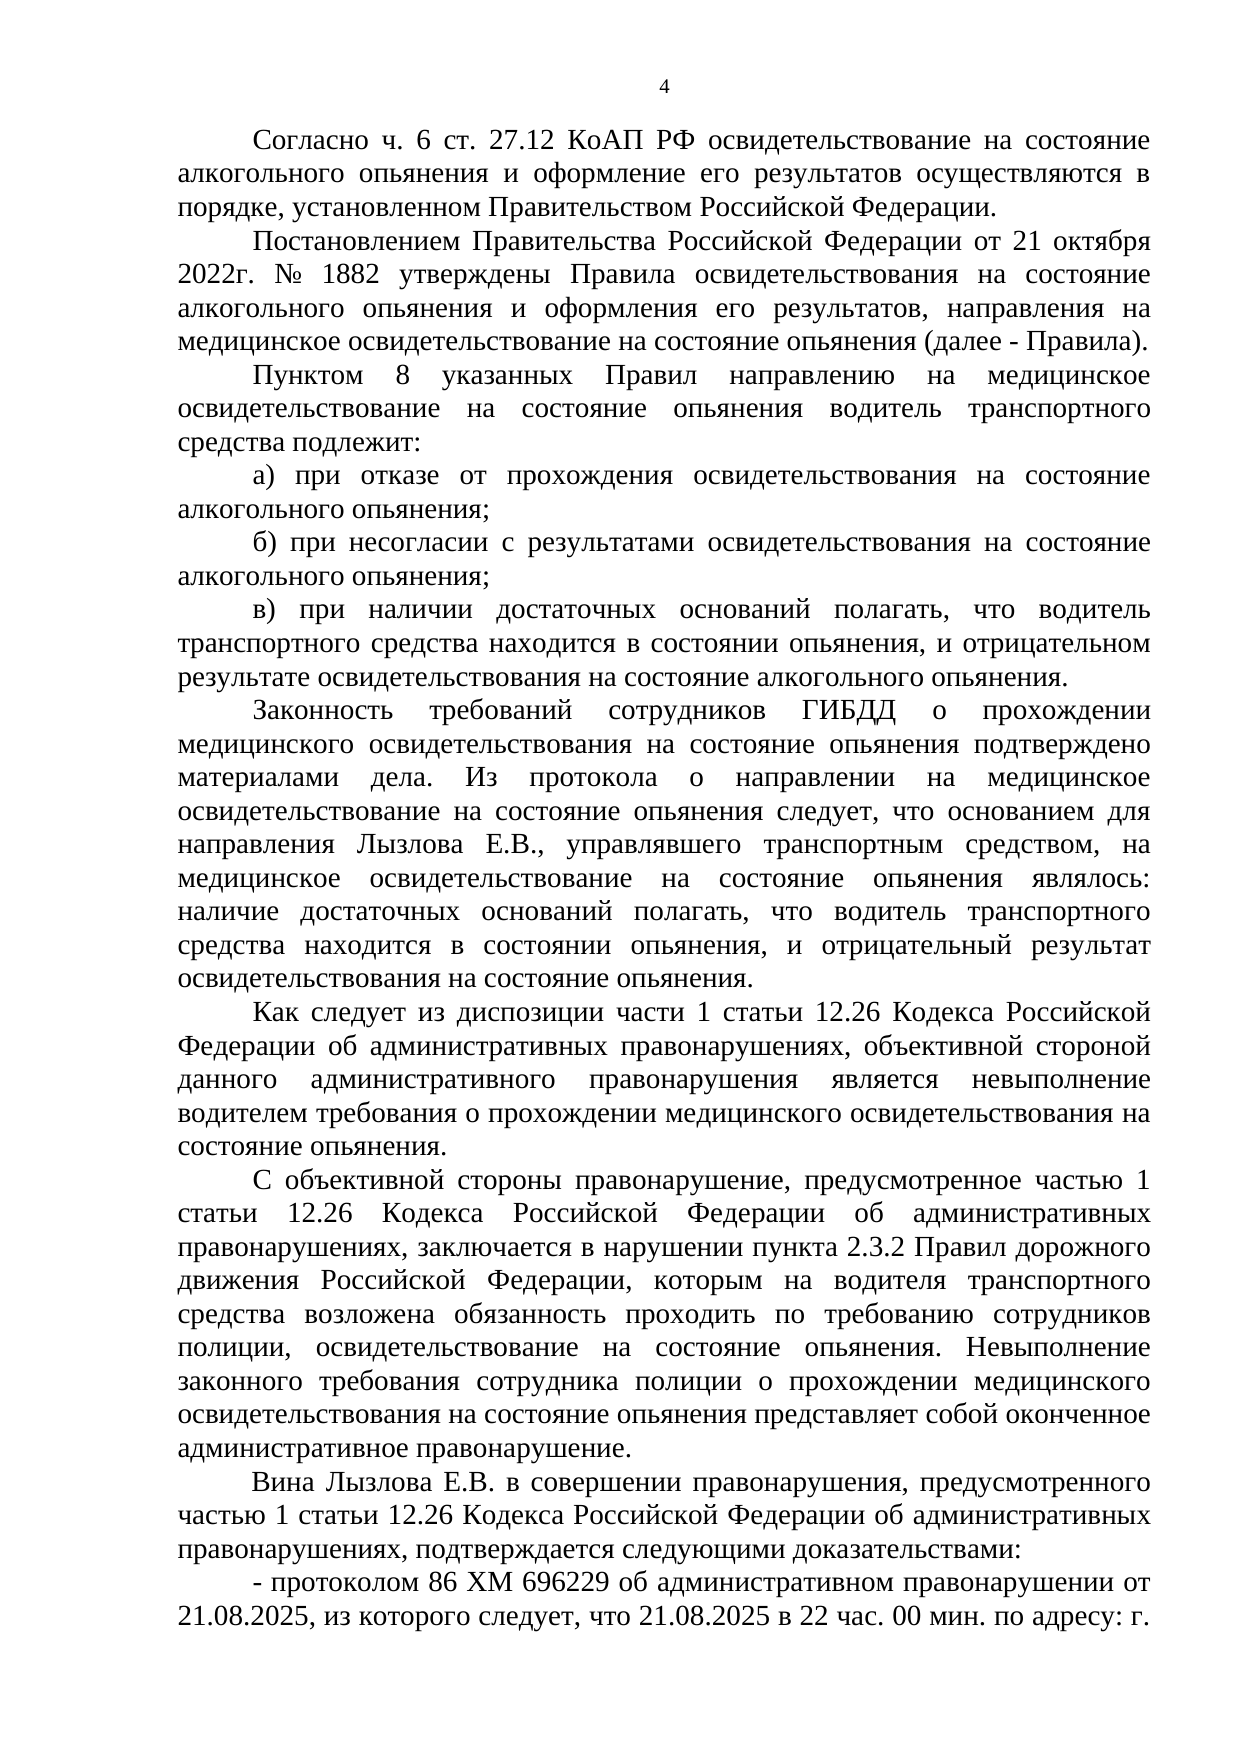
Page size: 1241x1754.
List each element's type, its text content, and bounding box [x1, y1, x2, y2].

text Вина Лызлова Е.В. в совершении правонарушения, предусмотренного частью 1 статьи 12.26 Кодекса Российской Федерации об административных правонарушениях, подтверждается следующими доказательствами: [177, 1464, 1152, 1564]
text б) при несогласии с результатами освидетельствования на состояние алкогольного опьянения; [177, 524, 1152, 592]
text Как следует из диспозиции части 1 статьи 12.26 Кодекса Российской Федерации об административных правонарушениях, объективной стороной данного административного правонарушения является невыполнение водителем требования о прохождении медицинского освидетельствования на состояние опьянения. [177, 994, 1152, 1162]
text Согласно ч. 6 ст. 27.12 КоАП РФ освидетельствование на состояние алкогольного опьянения и оформление его результатов осуществляются в порядке, установленном Правительством Российской Федерации. [177, 122, 1152, 223]
text Постановлением Правительства Российской Федерации от 21 октября 2022г. № 1882 утверждены Правила освидетельствования на состояние алкогольного опьянения и оформления его результатов, направления на медицинское освидетельствование на состояние опьянения (далее - Правила). [177, 223, 1152, 357]
text С объективной стороны правонарушение, предусмотренное частью 1 статьи 12.26 Кодекса Российской Федерации об административных правонарушениях, заключается в нарушении пункта 2.3.2 Правил дорожного движения Российской Федерации, которым на водителя транспортного средства возложена обязанность проходить по требованию сотрудников полиции, освидетельствование на состояние опьянения. Невыполнение законного требования сотрудника полиции о прохождении медицинского освидетельствования на состояние опьянения представляет собой оконченное административное правонарушение. [177, 1162, 1152, 1464]
text а) при отказе от прохождения освидетельствования на состояние алкогольного опьянения; [177, 457, 1152, 524]
text Пунктом 8 указанных Правил направлению на медицинское освидетельствование на состояние опьянения водитель транспортного средства подлежит: [177, 357, 1152, 457]
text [177, 1564, 1152, 1631]
text в) при наличии достаточных оснований полагать, что водитель транспортного средства находится в состоянии опьянения, и отрицательном результате освидетельствования на состояние алкогольного опьянения. [177, 592, 1152, 692]
text Законность требований сотрудников ГИБДД о прохождении медицинского освидетельствования на состояние опьянения подтверждено материалами дела. Из протокола о направлении на медицинское освидетельствование на состояние опьянения следует, что основанием для направления Лызлова Е.В., управлявшего транспортным средством, на медицинское освидетельствование на состояние опьянения являлось: наличие достаточных оснований полагать, что водитель транспортного средства находится в состоянии опьянения, и отрицательный результат освидетельствования на состояние опьянения. [177, 692, 1152, 994]
